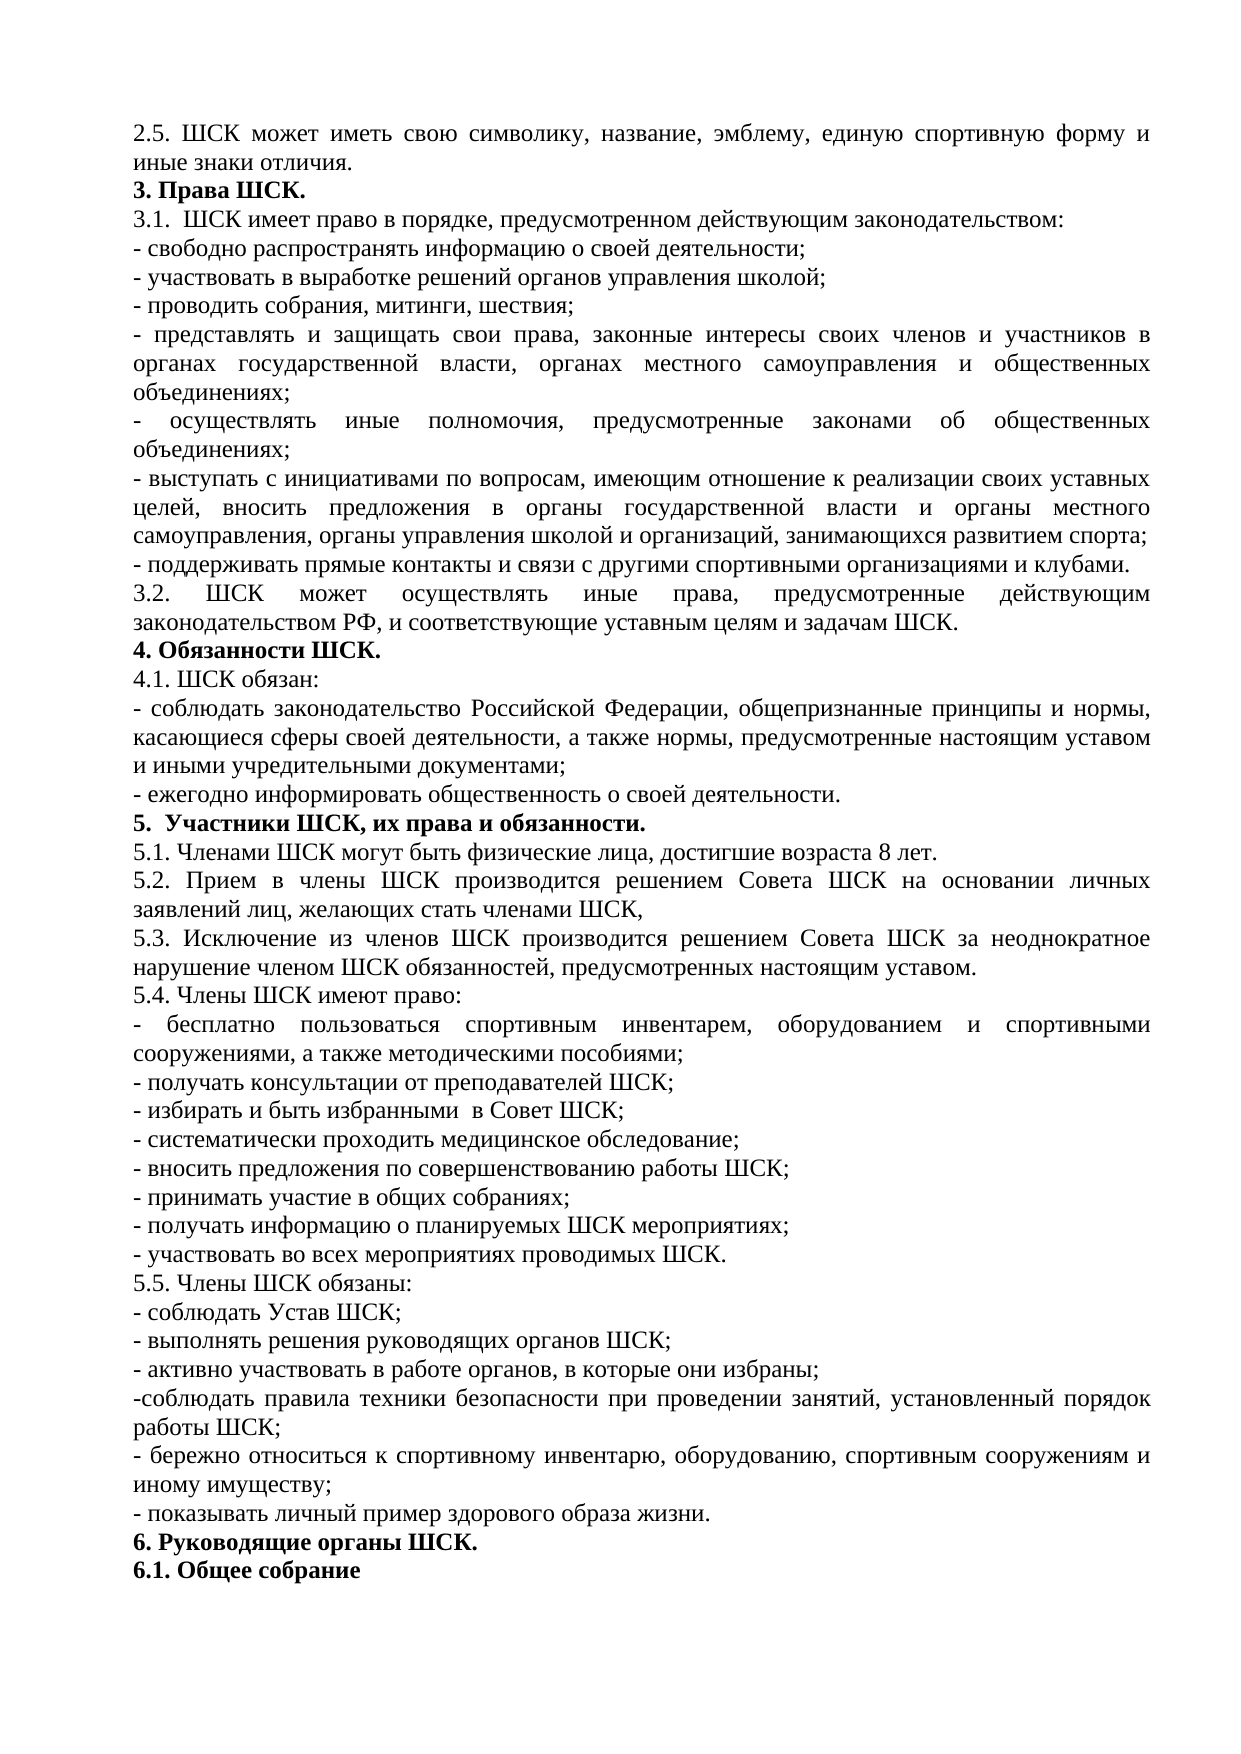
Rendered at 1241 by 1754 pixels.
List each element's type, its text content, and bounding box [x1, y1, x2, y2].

text 3.1. ШСК имеет право в порядке, предусмотренном действующим законодательством: [133, 204, 1152, 233]
text - поддерживать прямые контакты и связи с другими спортивными организациями и клубами. [133, 549, 1152, 578]
text - участвовать во всех мероприятиях проводимых ШСК. [133, 1239, 1152, 1268]
text - свободно распространять информацию о своей деятельности; [133, 233, 1152, 262]
text - ежегодно информировать общественность о своей деятельности. [133, 779, 1152, 808]
text - проводить собрания, митинги, шествия; [133, 291, 1152, 319]
text 5.5. Члены ШСК обязаны: [133, 1268, 1152, 1297]
text - избирать и быть избранными в Совет ШСК; [133, 1096, 1152, 1124]
text - участвовать в выработке решений органов управления школой; [133, 262, 1152, 291]
text 3.2. ШСК может осуществлять иные права, предусмотренные действующим законодательством РФ, и соответствующие уставным целям и задачам ШСК. [133, 578, 1152, 636]
text - представлять и защищать свои права, законные интересы своих членов и участников в органах государственной власти, органах местного самоуправления и общественных объединениях; [133, 319, 1152, 406]
text - принимать участие в общих собраниях; [133, 1182, 1152, 1211]
text 3. Права ШСК. [133, 176, 1152, 204]
text 6.1. Общее собрание [133, 1556, 1152, 1584]
text -соблюдать правила техники безопасности при проведении занятий, установленный порядок работы ШСК; [133, 1383, 1152, 1441]
text - получать консультации от преподавателей ШСК; [133, 1067, 1152, 1096]
text - выступать с инициативами по вопросам, имеющим отношение к реализации своих уставных целей, вносить предложения в органы государственной власти и органы местного самоуправления, органы управления школой и организаций, занимающихся развитием спорта; [133, 463, 1152, 549]
text - активно участвовать в работе органов, в которые они избраны; [133, 1354, 1152, 1383]
text - вносить предложения по совершенствованию работы ШСК; [133, 1153, 1152, 1182]
text 2.5. ШСК может иметь свою символику, название, эмблему, единую спортивную форму и иные знаки отличия. [133, 118, 1152, 176]
text - соблюдать законодательство Российской Федерации, общепризнанные принципы и нормы, касающиеся сферы своей деятельности, а также нормы, предусмотренные настоящим уставом и иными учредительными документами; [133, 693, 1152, 779]
text 5.1. Членами ШСК могут быть физические лица, достигшие возраста 8 лет. [133, 837, 1152, 866]
text 5.4. Члены ШСК имеют право: [133, 981, 1152, 1009]
text - систематически проходить медицинское обследование; [133, 1124, 1152, 1153]
text - соблюдать Устав ШСК; [133, 1297, 1152, 1326]
text 5.2. Прием в члены ШСК производится решением Совета ШСК на основании личных заявлений лиц, желающих стать членами ШСК, [133, 866, 1152, 923]
text 5.3. Исключение из членов ШСК производится решением Совета ШСК за неоднократное нарушение членом ШСК обязанностей, предусмотренных настоящим уставом. [133, 923, 1152, 981]
text - бережно относиться к спортивному инвентарю, оборудованию, спортивным сооружениям и иному имуществу; [133, 1441, 1152, 1498]
text 5. Участники ШСК, их права и обязанности. [133, 808, 1152, 837]
text - получать информацию о планируемых ШСК мероприятиях; [133, 1211, 1152, 1239]
text - осуществлять иные полномочия, предусмотренные законами об общественных объединениях; [133, 406, 1152, 463]
text 4. Обязанности ШСК. [133, 636, 1152, 664]
text - выполнять решения руководящих органов ШСК; [133, 1326, 1152, 1354]
text 4.1. ШСК обязан: [133, 664, 1152, 693]
text - бесплатно пользоваться спортивным инвентарем, оборудованием и спортивными сооружениями, а также методическими пособиями; [133, 1009, 1152, 1067]
text - показывать личный пример здорового образа жизни. [133, 1498, 1152, 1527]
text 6. Руководящие органы ШСК. [133, 1527, 1152, 1556]
